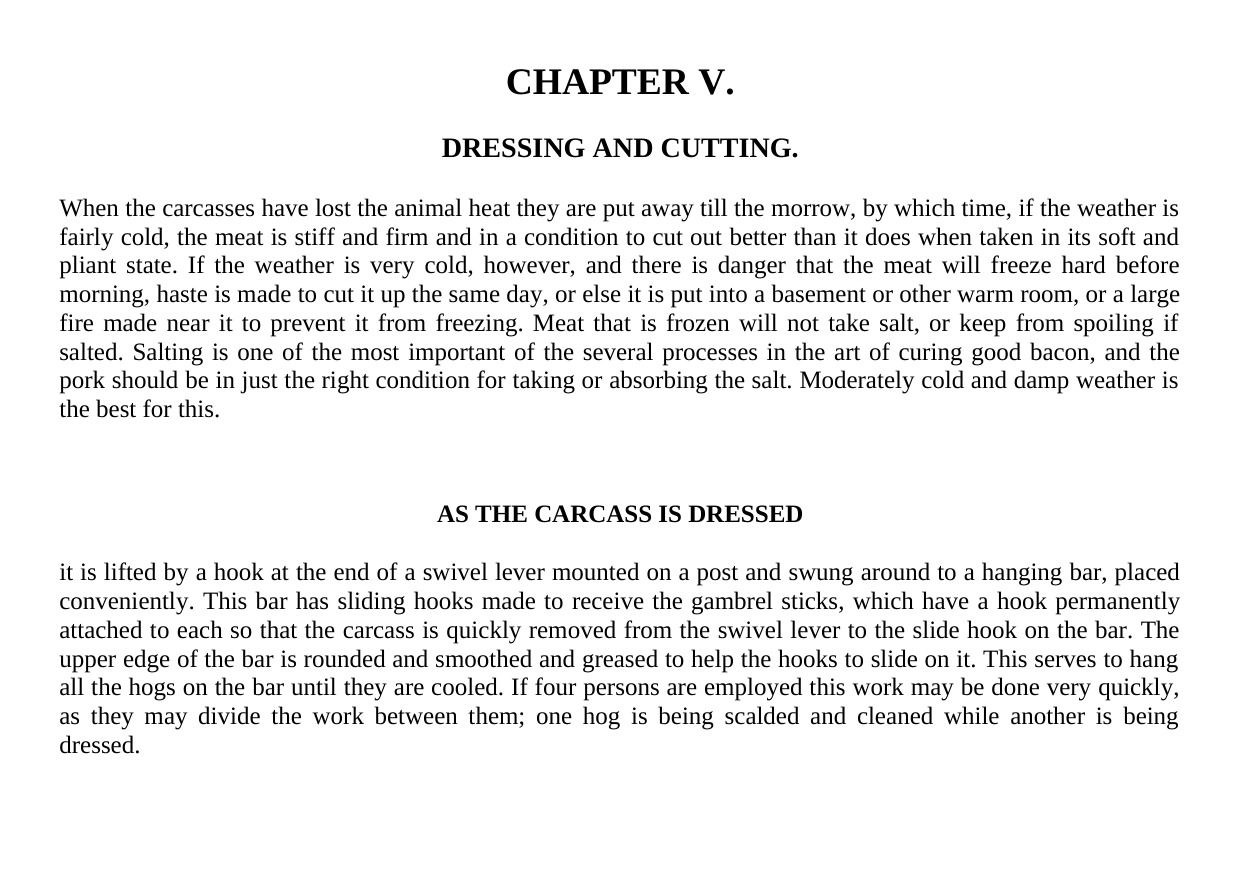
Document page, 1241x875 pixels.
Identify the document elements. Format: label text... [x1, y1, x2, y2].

subtitle CHAPTER V. [59, 59, 1181, 102]
subtitle AS THE CARCASS IS DRESSED [59, 499, 1181, 528]
text it is lifted by a hook at the end of a swivel lever mounted on a post and swung around to a hanging bar, placed conveniently. This bar has sliding hooks made to receive the gambrel sticks, which have a hook permanently attached to each so that the carcass is quickly removed from the swivel lever to the slide hook on the bar. The upper edge of the bar is rounded and smoothed and greased to help the hooks to slide on it. This serves to hang all the hogs on the bar until they are cooled. If four persons are employed this work may be done very quickly, as they may divide the work between them; one hog is being scalded and cleaned while another is being dressed. [59, 557, 1181, 759]
text When the carcasses have lost the animal heat they are put away till the morrow, by which time, if the weather is fairly cold, the meat is stiff and firm and in a condition to cut out better than it does when taken in its soft and pliant state. If the weather is very cold, however, and there is danger that the meat will freeze hard before morning, haste is made to cut it up the same day, or else it is put into a basement or other warm room, or a large fire made near it to prevent it from freezing. Meat that is frozen will not take salt, or keep from spoiling if salted. Salting is one of the most important of the several processes in the art of curing good bacon, and the pork should be in just the right condition for taking or absorbing the salt. Moderately cold and damp weather is the best for this. [59, 193, 1181, 423]
subtitle DRESSING AND CUTTING. [59, 131, 1181, 164]
